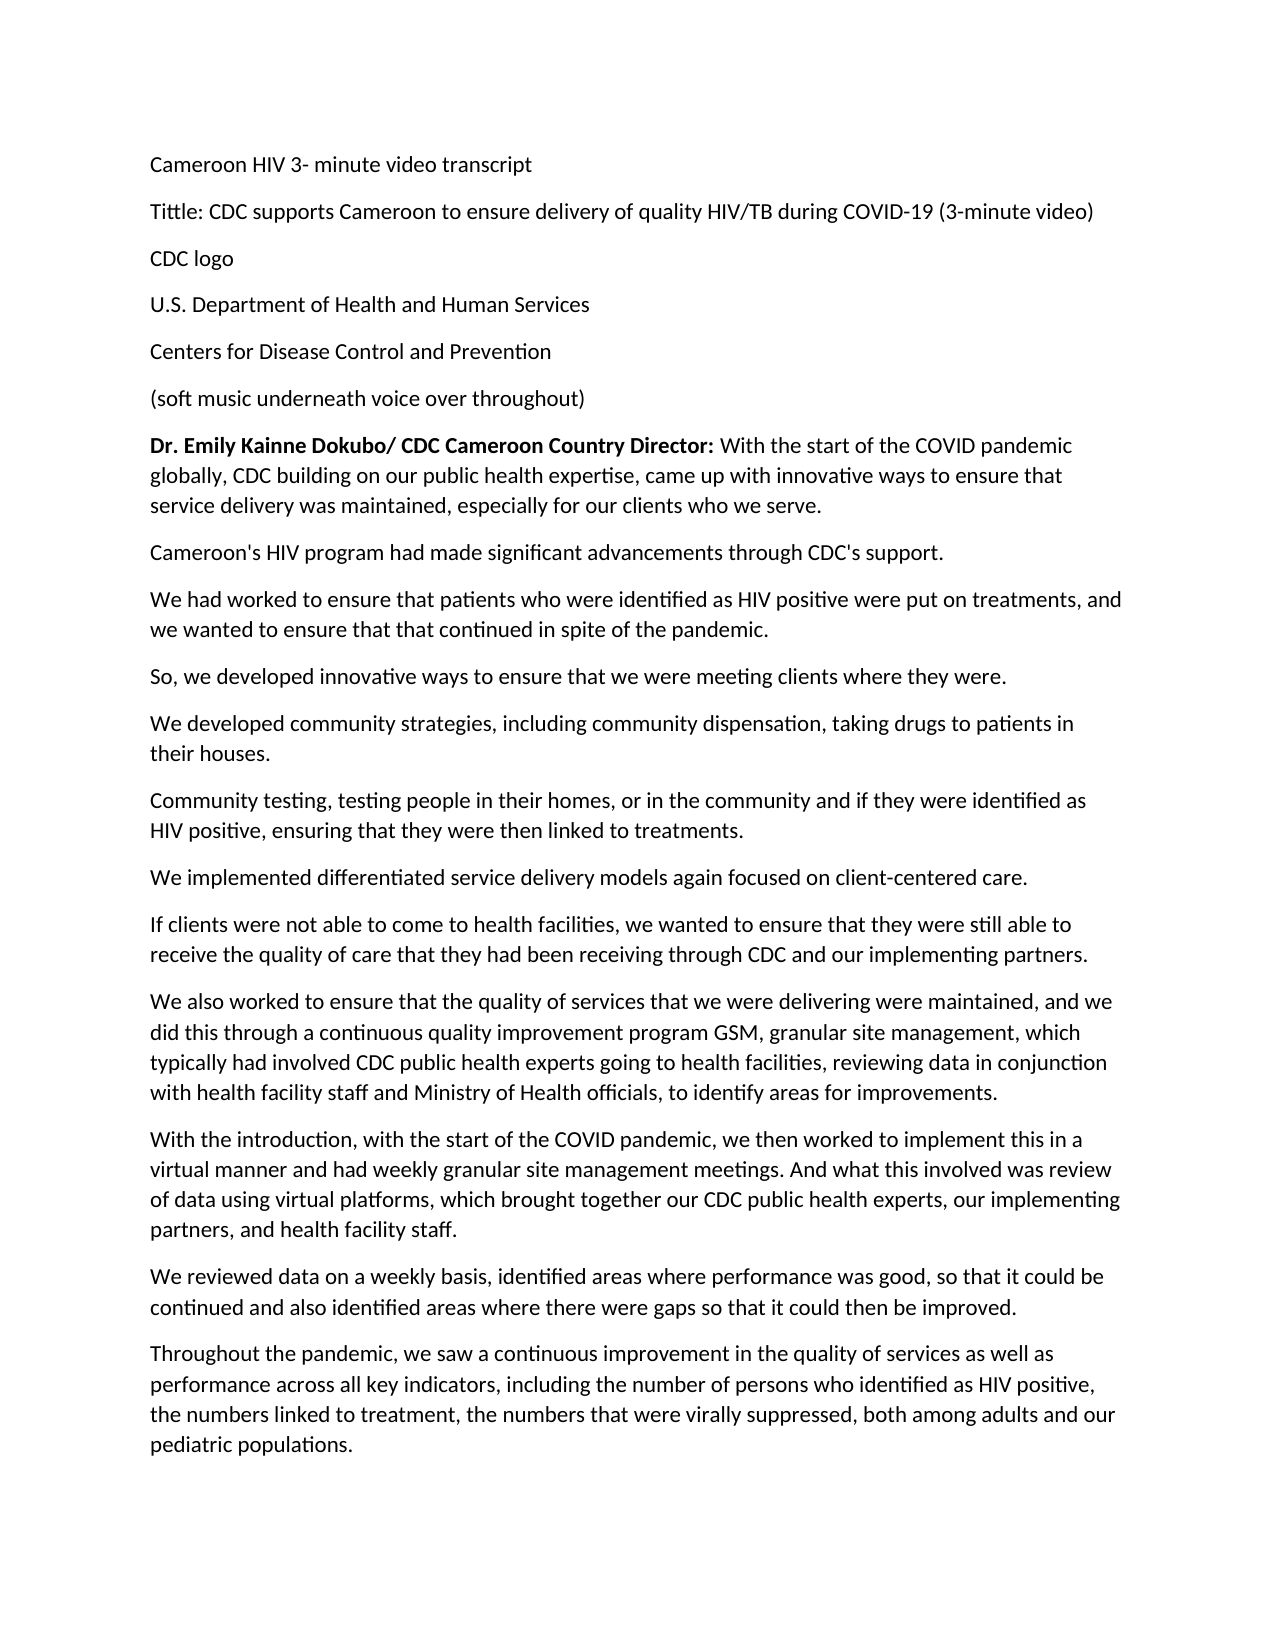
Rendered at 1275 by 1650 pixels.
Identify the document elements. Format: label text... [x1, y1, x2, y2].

text If clients were not able to come to health facilities, we wanted to ensure that they were still able to receive the quality of care that they had been receiving through CDC and our implementing partners. [150, 910, 1125, 969]
text We reviewed data on a weekly basis, identified areas where performance was good, so that it could be continued and also identified areas where there were gaps so that it could then be improved. [150, 1262, 1125, 1321]
text Cameroon's HIV program had made significant advancements through CDC's support. [150, 538, 1125, 567]
text We implemented differentiated service delivery models again focused on client-centered care. [150, 863, 1125, 892]
text U.S. Department of Health and Human Services [150, 291, 1125, 319]
text CDC logo [150, 244, 1125, 272]
text (soft music underneath voice over throughout) [150, 384, 1125, 412]
text Centers for Disease Control and Prevention [150, 337, 1125, 366]
text Community testing, testing people in their homes, or in the community and if they were identified as HIV positive, ensuring that they were then linked to treatments. [150, 786, 1125, 845]
text We also worked to ensure that the quality of services that we were delivering were maintained, and we did this through a continuous quality improvement program GSM, granular site management, which typically had involved CDC public health experts going to health facilities, reviewing data in conjunction with health facility staff and Ministry of Health officials, to identify areas for improvements. [150, 987, 1125, 1106]
text Dr. Emily Kainne Dokubo/ CDC Cameroon Country Director: With the start of the COVID pandemic globally, CDC building on our public health expertise, came up with innovative ways to ensure that service delivery was maintained, especially for our clients who we serve. [150, 431, 1125, 520]
text Cameroon HIV 3- minute video transcript [150, 150, 1125, 178]
text With the introduction, with the start of the COVID pandemic, we then worked to implement this in a virtual manner and had weekly granular site management meetings. And what this involved was review of data using virtual platforms, which brought together our CDC public health experts, our implementing partners, and health facility staff. [150, 1125, 1125, 1244]
text So, we developed innovative ways to ensure that we were meeting clients where they were. [150, 662, 1125, 691]
text We had worked to ensure that patients who were identified as HIV positive were put on treatments, and we wanted to ensure that that continued in spite of the pandemic. [150, 585, 1125, 644]
text Throughout the pandemic, we saw a continuous improvement in the quality of services as well as performance across all key indicators, including the number of persons who identified as HIV positive, the numbers linked to treatment, the numbers that were virally suppressed, both among adults and our pediatric populations. [150, 1339, 1125, 1458]
text We developed community strategies, including community dispensation, taking drugs to patients in their houses. [150, 709, 1125, 768]
text Tittle: CDC supports Cameroon to ensure delivery of quality HIV/TB during COVID-19 (3-minute video) [150, 197, 1125, 225]
